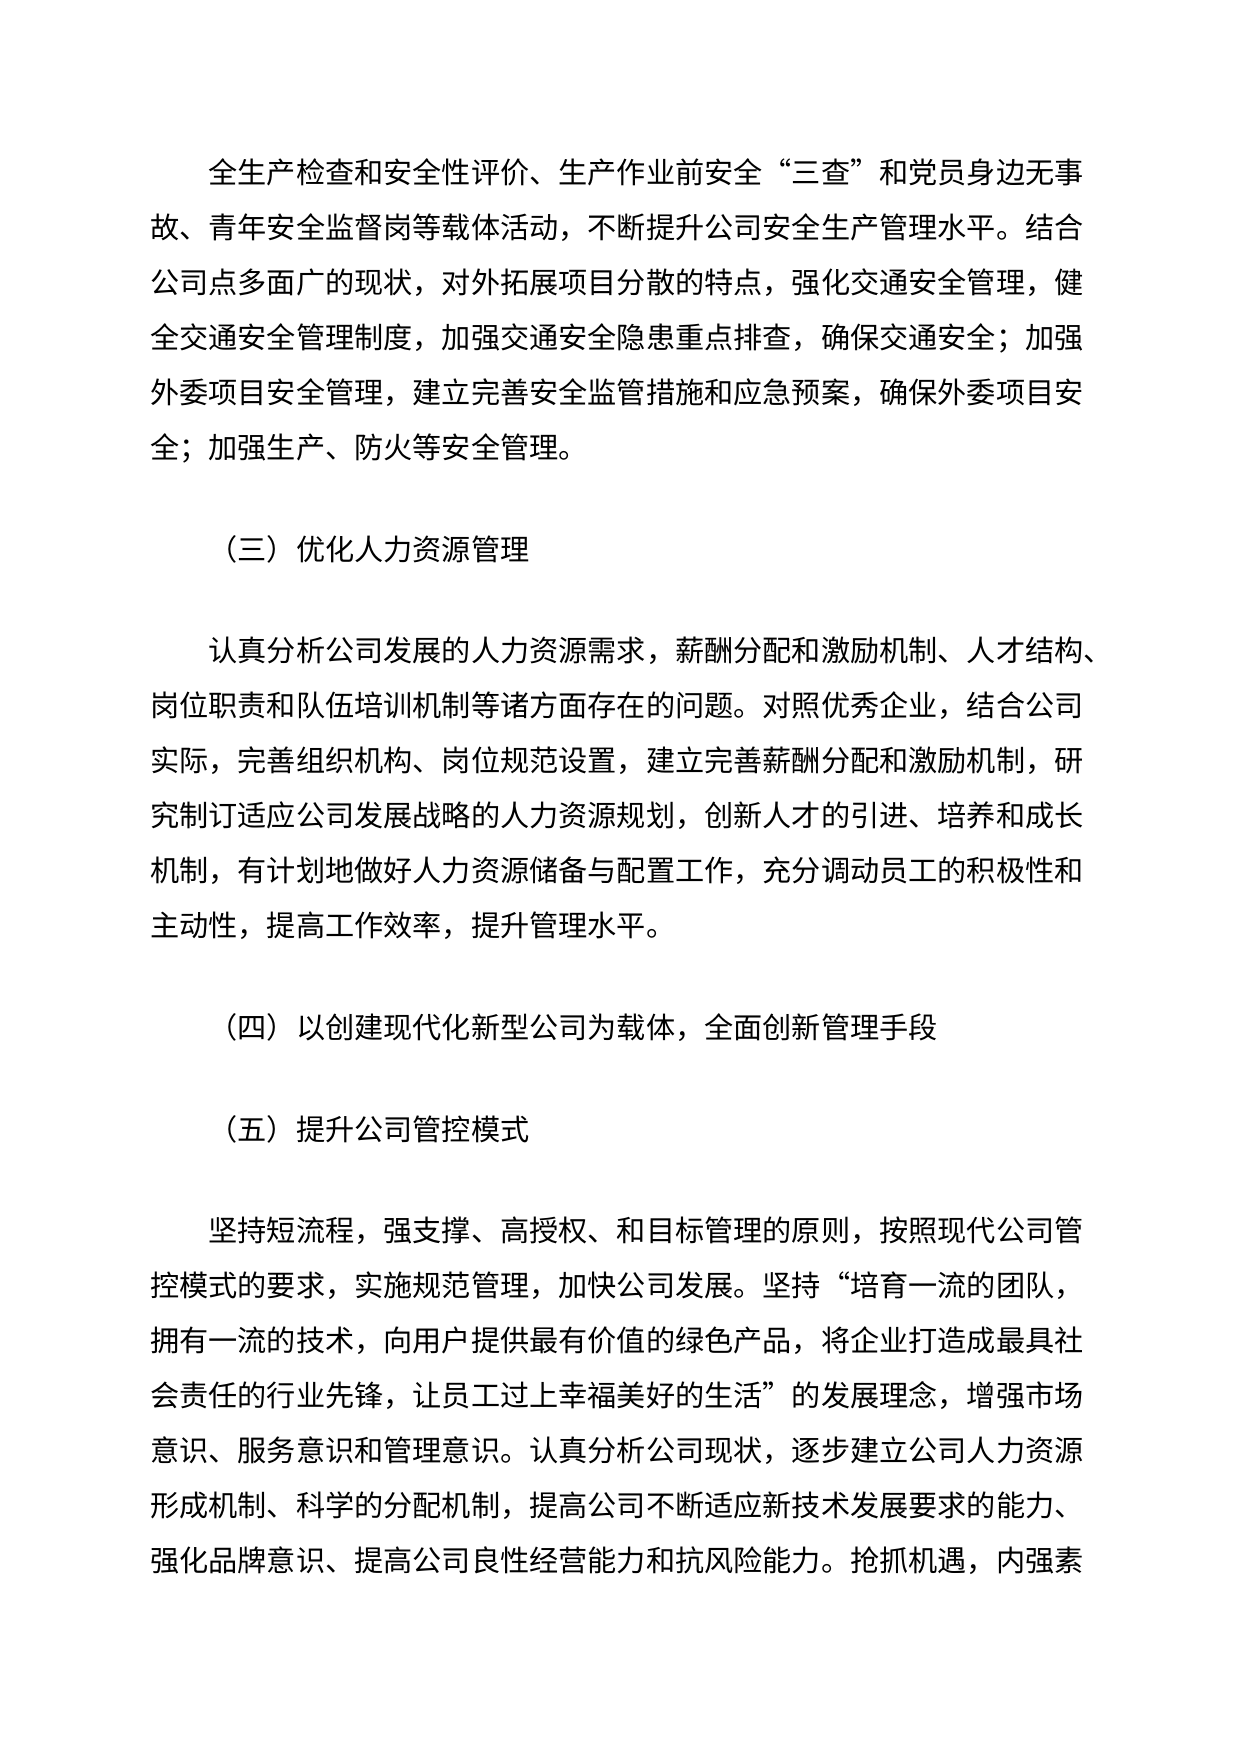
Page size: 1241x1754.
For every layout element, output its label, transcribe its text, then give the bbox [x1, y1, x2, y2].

text （四）以创建现代化新型公司为载体，全面创新管理手段 [150, 1004, 1090, 1047]
text （三）优化人力资源管理 [150, 526, 1090, 568]
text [150, 1208, 1090, 1579]
text 认真分析公司发展的人力资源需求，薪酬分配和激励机制、人才结构、岗位职责和队伍培训机制等诸方面存在的问题。对照优秀企业，结合公司实际，完善组织机构、岗位规范设置，建立完善薪酬分配和激励机制，研究制订适应公司发展战略的人力资源规划，创新人才的引进、培养和成长机制，有计划地做好人力资源储备与配置工作，充分调动员工的积极性和主动性，提高工作效率，提升管理水平。 [150, 628, 1090, 945]
text 全生产检查和安全性评价、生产作业前安全“三查”和党员身边无事故、青年安全监督岗等载体活动，不断提升公司安全生产管理水平。结合公司点多面广的现状，对外拓展项目分散的特点，强化交通安全管理，健全交通安全管理制度，加强交通安全隐患重点排查，确保交通安全；加强外委项目安全管理，建立完善安全监管措施和应急预案，确保外委项目安全；加强生产、防火等安全管理。 [150, 150, 1090, 467]
text （五）提升公司管控模式 [150, 1106, 1090, 1148]
